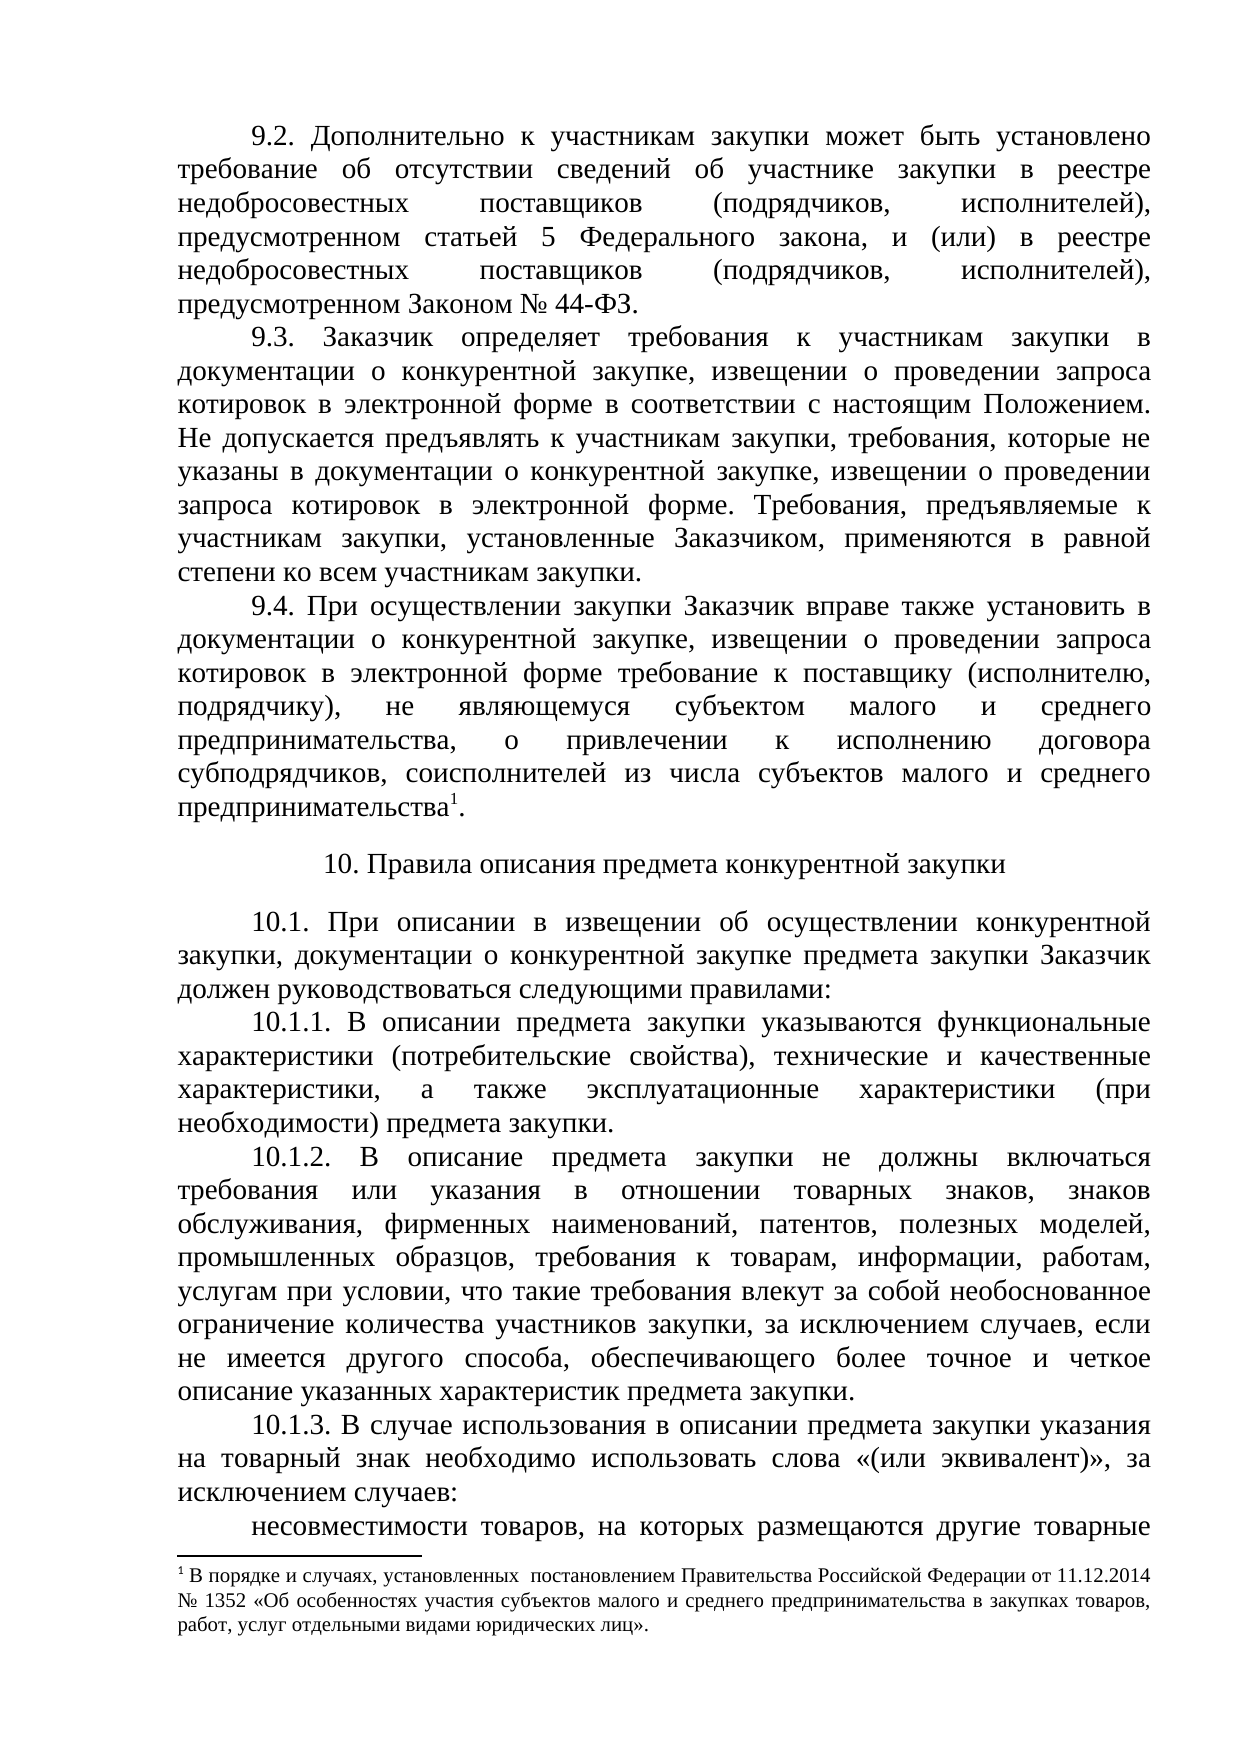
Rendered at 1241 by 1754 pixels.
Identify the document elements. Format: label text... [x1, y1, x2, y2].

text 9.3. Заказчик определяет требования к участникам закупки в документации о конкурентной закупке, извещении о проведении запроса котировок в электронной форме в соответствии с настоящим Положением. Не допускается предъявлять к участникам закупки, требования, которые не указаны в документации о конкурентной закупке, извещении о проведении запроса котировок в электронной форме. Требования, предъявляемые к участникам закупки, установленные Заказчиком, применяются в равной степени ко всем участникам закупки. [177, 319, 1152, 588]
text 9.4. При осуществлении закупки Заказчик вправе также установить в документации о конкурентной закупке, извещении о проведении запроса котировок в электронной форме требование к поставщику (исполнителю, подрядчику), не являющемуся субъектом малого и среднего предпринимательства, о привлечении к исполнению договора субподрядчиков, соисполнителей из числа субъектов малого и среднего предпринимательства. [177, 588, 1152, 822]
text 10.1.2. В описание предмета закупки не должны включаться требования или указания в отношении товарных знаков, знаков обслуживания, фирменных наименований, патентов, полезных моделей, промышленных образцов, требования к товарам, информации, работам, услугам при условии, что такие требования влекут за собой необоснованное ограничение количества участников закупки, за исключением случаев, если не имеется другого способа, обеспечивающего более точное и четкое описание указанных характеристик предмета закупки. [177, 1139, 1152, 1407]
text 10. Правила описания предмета конкурентной закупки [177, 846, 1152, 880]
text 10.1.3. В случае использования в описании предмета закупки указания на товарный знак необходимо использовать слова «(или эквивалент)», за исключением случаев: [177, 1407, 1152, 1508]
text 9.2. Дополнительно к участникам закупки может быть установлено требование об отсутствии сведений об участнике закупки в реестре недобросовестных поставщиков (подрядчиков, исполнителей), предусмотренном статьей 5 Федерального закона, и (или) в реестре недобросовестных поставщиков (подрядчиков, исполнителей), предусмотренном Законом № 44-ФЗ. [177, 118, 1152, 319]
text 10.1. При описании в извещении об осуществлении конкурентной закупки, документации о конкурентной закупке предмета закупки Заказчик должен руководствоваться следующими правилами: [177, 904, 1152, 1004]
text 10.1.1. В описании предмета закупки указываются функциональные характеристики (потребительские свойства), технические и качественные характеристики, а также эксплуатационные характеристики (при необходимости) предмета закупки. [177, 1004, 1152, 1139]
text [177, 1508, 1152, 1541]
